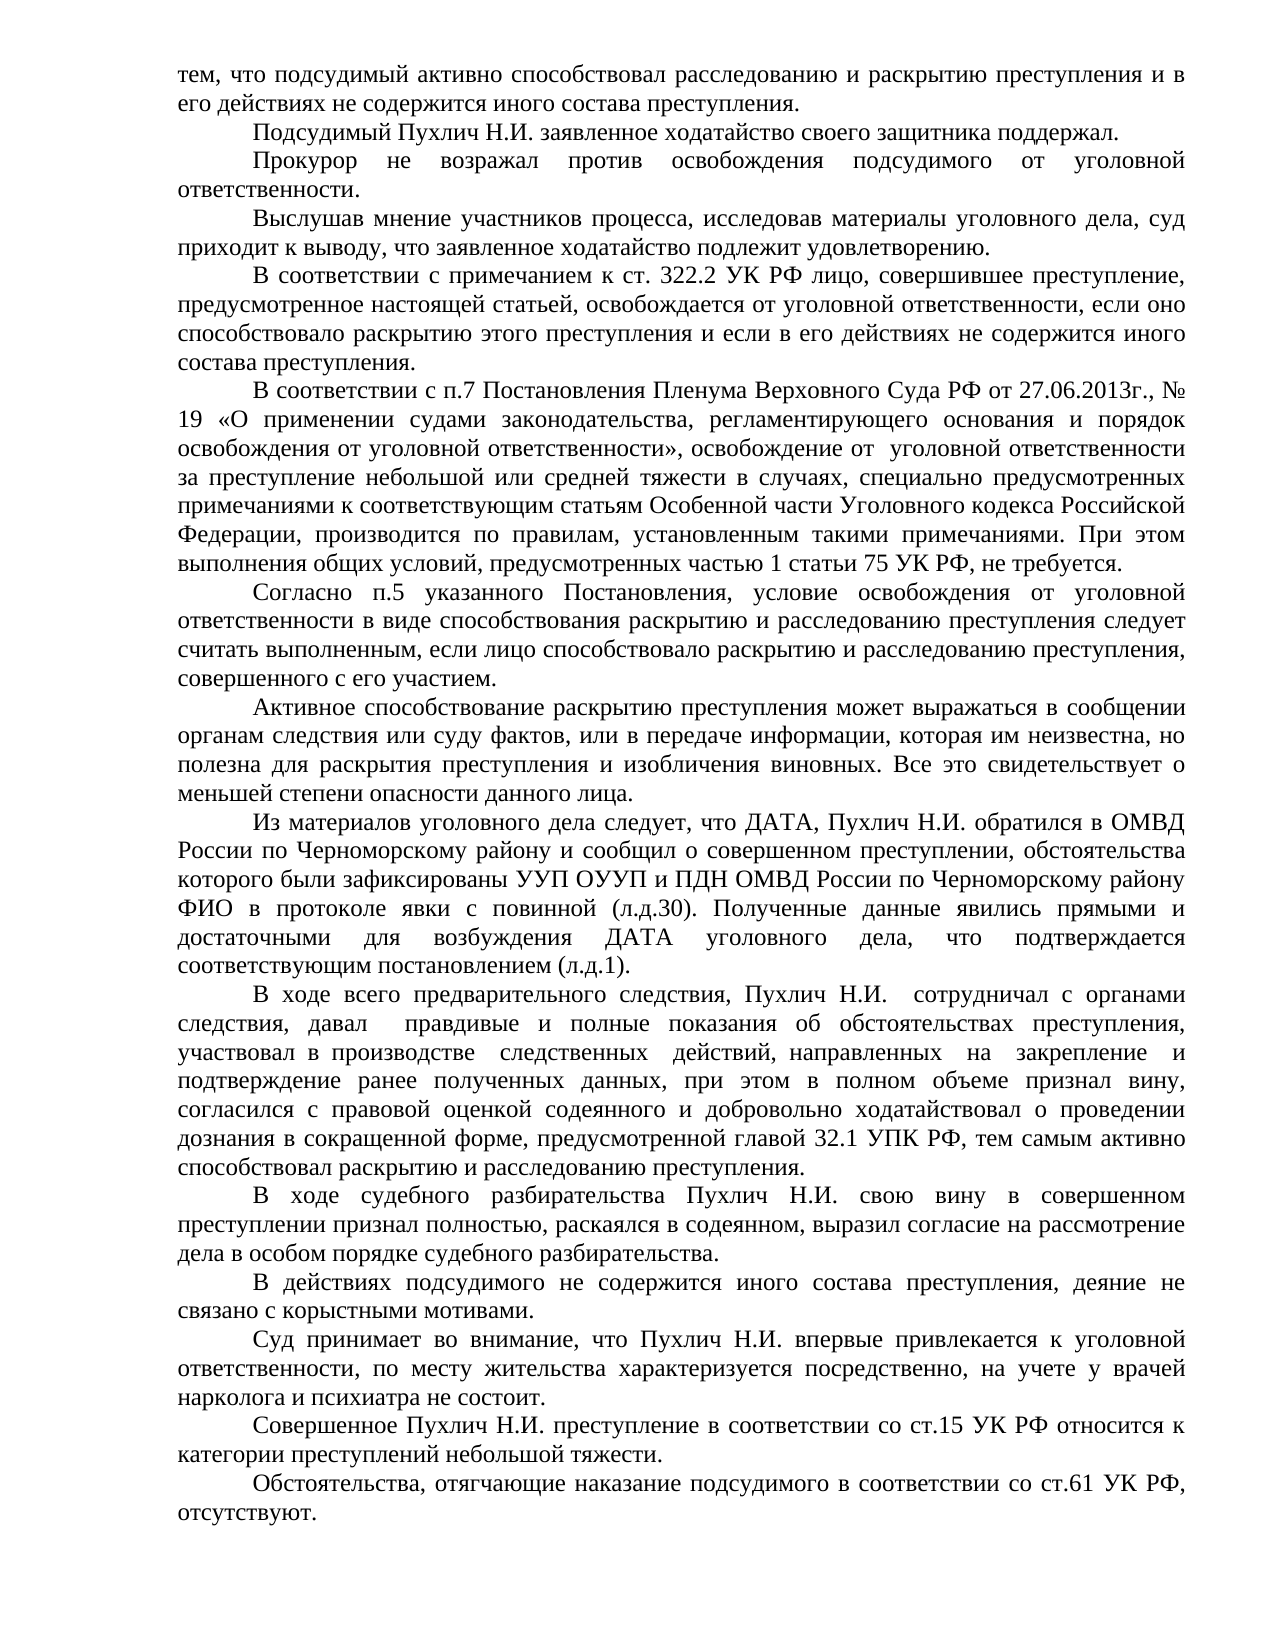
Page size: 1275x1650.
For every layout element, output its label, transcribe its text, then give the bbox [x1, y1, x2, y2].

text Совершенное Пухлич Н.И. преступление в соответствии со ст.15 УК РФ относится к категории преступлений небольшой тяжести. [177, 1410, 1186, 1468]
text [177, 59, 1186, 117]
text В ходе судебного разбирательства Пухлич Н.И. свою вину в совершенном преступлении признал полностью, раскаялся в содеянном, выразил согласие на рассмотрение дела в особом порядке судебного разбирательства. [177, 1180, 1186, 1267]
text Активное способствование раскрытию преступления может выражаться в сообщении органам следствия или суду фактов, или в передаче информации, которая им неизвестна, но полезна для раскрытия преступления и изобличения виновных. Все это свидетельствует о меньшей степени опасности данного лица. [177, 692, 1186, 807]
text Прокурор не возражал против освобождения подсудимого от уголовной ответственности. [177, 145, 1186, 203]
text В соответствии с п.7 Постановления Пленума Верховного Суда РФ от 27.06.2013г., № 19 «О применении судами законодательства, регламентирующего основания и порядок освобождения от уголовной ответственности», освобождение от уголовной ответственности за преступление небольшой или средней тяжести в случаях, специально предусмотренных примечаниями к соответствующим статьям Особенной части Уголовного кодекса Российской Федерации, производится по правилам, установленным такими примечаниями. При этом выполнения общих условий, предусмотренных частью 1 статьи 75 УК РФ, не требуется. [177, 375, 1186, 577]
text Подсудимый Пухлич Н.И. заявленное ходатайство своего защитника поддержал. [177, 117, 1186, 145]
text Согласно п.5 указанного Постановления, условие освобождения от уголовной ответственности в виде способствования раскрытию и расследованию преступления следует считать выполненным, если лицо способствовало раскрытию и расследованию преступления, совершенного с его участием. [177, 577, 1186, 692]
text В соответствии с примечанием к ст. 322.2 УК РФ лицо, совершившее преступление, предусмотренное настоящей статьей, освобождается от уголовной ответственности, если оно способствовало раскрытию этого преступления и если в его действиях не содержится иного состава преступления. [177, 260, 1186, 375]
text В ходе всего предварительного следствия, Пухлич Н.И. сотрудничал с органами следствия, давал правдивые и полные показания об обстоятельствах преступления, участвовал в производстве следственных действий, направленных на закрепление и подтверждение ранее полученных данных, при этом в полном объеме признал вину, согласился с правовой оценкой содеянного и добровольно ходатайствовал о проведении дознания в сокращенной форме, предусмотренной главой 32.1 УПК РФ, тем самым активно способствовал раскрытию и расследованию преступления. [177, 979, 1186, 1180]
text В действиях подсудимого не содержится иного состава преступления, деяние не связано с корыстными мотивами. [177, 1267, 1186, 1324]
text Из материалов уголовного дела следует, что ДАТА, Пухлич Н.И. обратился в ОМВД России по Черноморскому району и сообщил о совершенном преступлении, обстоятельства которого были зафиксированы УУП ОУУП и ПДН ОМВД России по Черноморскому району ФИО в протоколе явки с повинной (л.д.30). Полученные данные явились прямыми и достаточными для возбуждения ДАТА уголовного дела, что подтверждается соответствующим постановлением (л.д.1). [177, 807, 1186, 979]
text Обстоятельства, отягчающие наказание подсудимого в соответствии со ст.61 УК РФ, отсутствуют. [177, 1468, 1186, 1525]
text Суд принимает во внимание, что Пухлич Н.И. впервые привлекается к уголовной ответственности, по месту жительства характеризуется посредственно, на учете у врачей нарколога и психиатра не состоит. [177, 1324, 1186, 1410]
text Выслушав мнение участников процесса, исследовав материалы уголовного дела, суд приходит к выводу, что заявленное ходатайство подлежит удовлетворению. [177, 203, 1186, 260]
